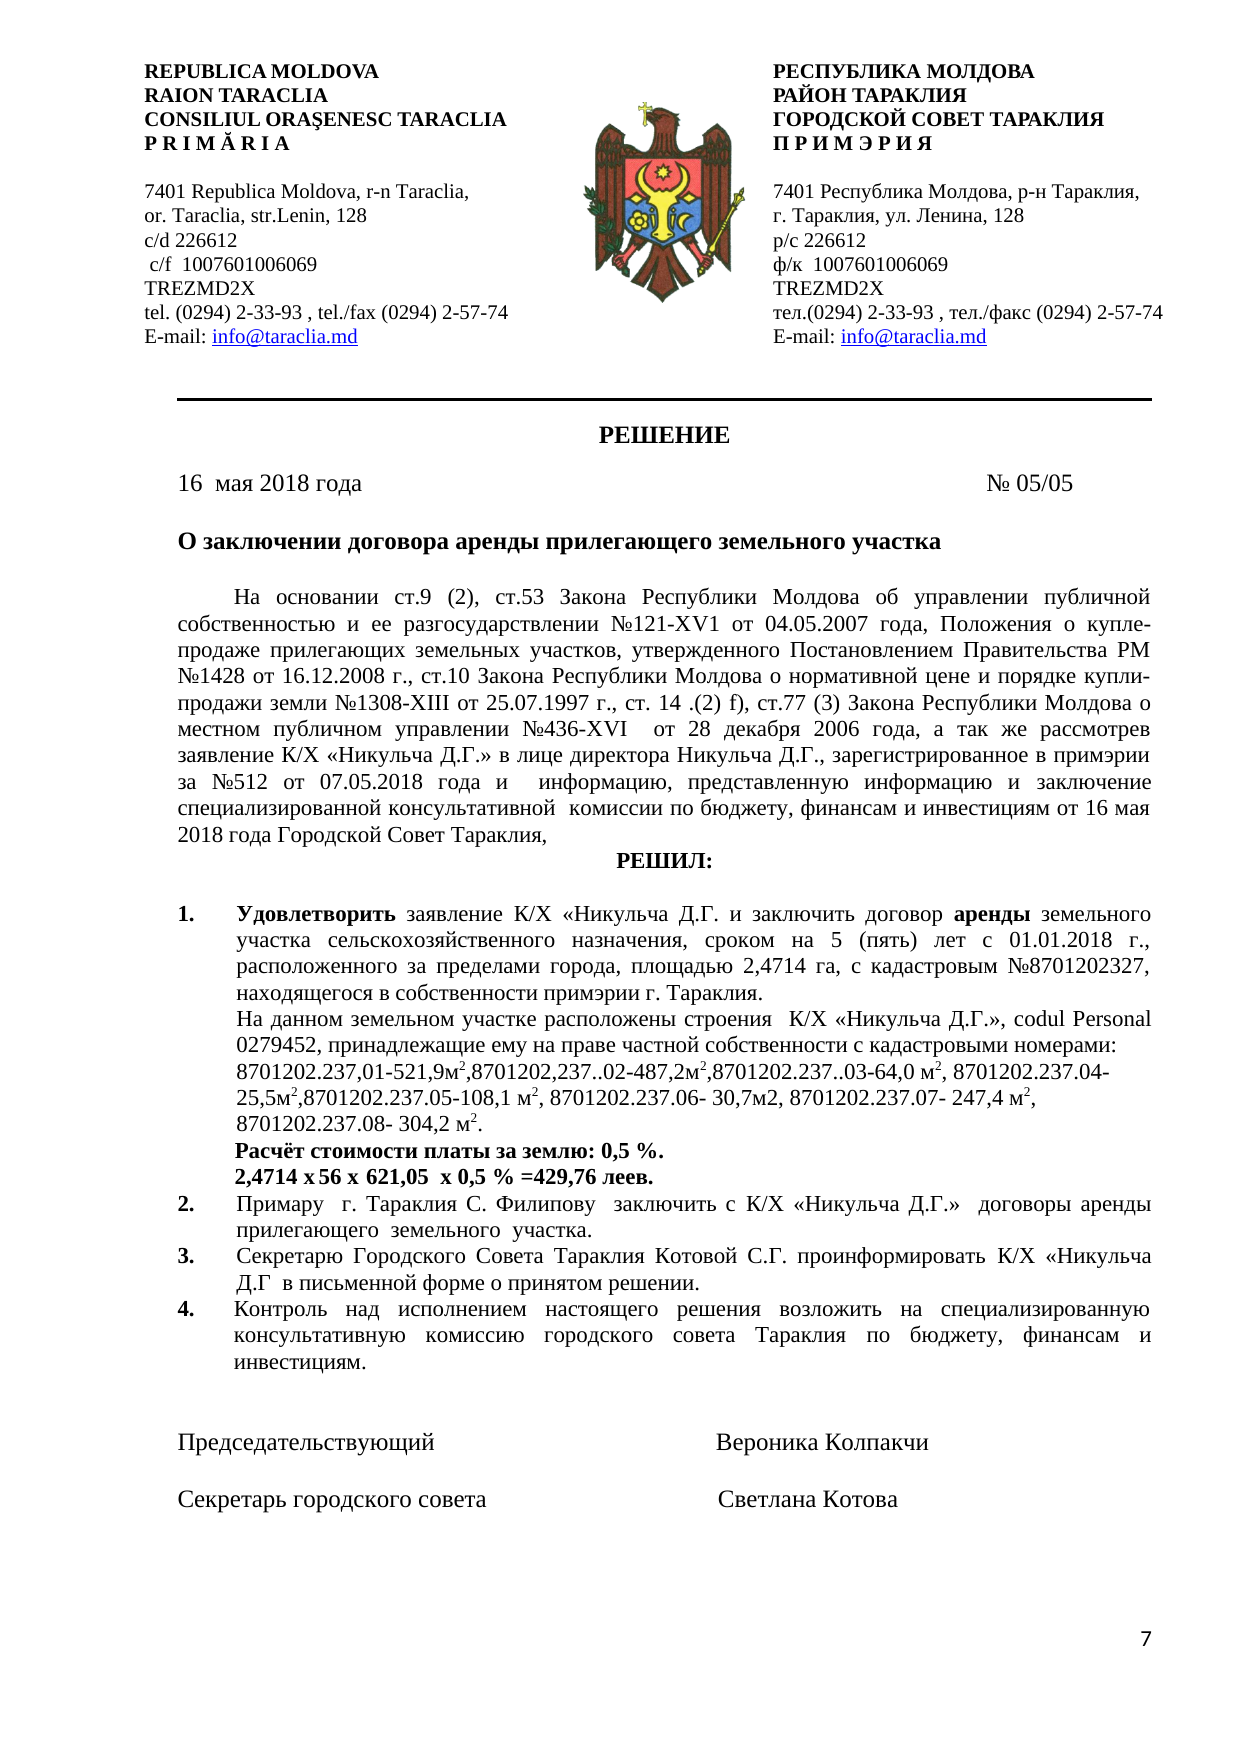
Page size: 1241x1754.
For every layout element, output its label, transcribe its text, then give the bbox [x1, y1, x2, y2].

list Контроль над исполнением настоящего решения возложить на специализированную консультативную комиссию городского совета Тараклия по бюджету, финансам и инвестициям. [177, 1295, 1152, 1374]
table_header [567, 59, 762, 372]
list Удовлетворить заявление К/Х «Никульча Д.Г. и заключить договор аренды земельного участка сельскохозяйственного назначения, сроком на 5 (пять) лет с 01.01.2018 г., расположенного за пределами города, площадью 2,4714 га, с кадастровым №8701202327, находящегося в собственности примэрии г. Тараклия. [177, 900, 1152, 1005]
list Секретарь городского совета Светлана Котова [177, 1484, 1152, 1513]
text О заключении договора аренды прилегающего земельного участка [177, 526, 1152, 555]
text 16 мая 2018 года № 05/05 [177, 468, 1152, 497]
text Расчёт стоимости платы за землю: 0,5 %. [234, 1137, 1152, 1163]
text На данном земельном участке расположены строения К/Х «Никульча Д.Г.», сodul Personal 0279452, принадлежащие ему на праве частной собственности с кадастровыми номерами: [236, 1005, 1152, 1058]
picture [583, 102, 746, 303]
list Секретарю Городского Совета Тараклия Котовой С.Г. проинформировать К/Х «Никульча Д.Г в письменной форме о принятом решении. [177, 1242, 1152, 1295]
table_header РЕСПУБЛИКА МОЛДОВА РАЙОН ТАРАКЛИЯ ГОРОДСКОЙ СОВЕТ Тараклия П Р И М Э Р И Я 7401 Республика Молдова, р-н Тараклия, г. Тараклия, ул. Ленина, 128 р/с 226612 ф/к 1007601006069 TREZMD2X тел.(0294) 2-33-93 , тел./факс (0294) 2-57-74 E-mail: info@taraclia.md [762, 59, 1211, 372]
text РЕШИЛ: [177, 847, 1152, 873]
table_header REPUBLICA MOLDOVA RAION TARACLIA CONSILIUL ORAŞENESC TARACLIA P R I M Ă R I A 7401 Republica , r-n Taraclia, or. Taraclia, str.Lenin, 128 c/d 226612 c/f 1007601006069 TREZMD2X tel. (0294) 2-33-93 , tel./fax (0294) 2-57-74 E-mail: info@taraclia.md [133, 59, 567, 372]
list Примару г. Тараклия С. Филипову заключить с К/Х «Никульча Д.Г.» договоры аренды прилегающего земельного участка. [177, 1189, 1152, 1242]
list Председательствующий Вероника Колпакчи [177, 1427, 1152, 1456]
text 8701202.237,01-521,9м2,8701202,237..02-487,2м2,8701202.237..03-64,0 м2, 8701202.237.04-25,5м2,8701202.237.05-108,1 м2, 8701202.237.06- 30,7м2, 8701202.237.07- 247,4 м2, 8701202.237.08- 304,2 м2. [483, 1058, 1152, 1137]
text РЕШЕНИЕ [177, 421, 1152, 449]
text 2,4714 х 56 х 621,05 х 0,5 % =429,76 леев. [177, 1163, 1152, 1189]
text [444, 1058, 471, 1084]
text На основании ст.9 (2), ст.53 Закона Республики Молдова об управлении публичной собственностью и ее разгосударствлении №121-ХV1 от 04.05.2007 года, Положения о купле-продаже прилегающих земельных участков, утвержденного Постановлением Правительства РМ №1428 от 16.12.2008 г., ст.10 Закона Республики Молдова о нормативной цене и порядке купли-продажи земли №1308-ХIII от 25.07.1997 г., ст. 14 .(2) f), ст.77 (3) Закона Республики Молдова о местном публичном управлении №436-ХVI от 28 декабря 2006 года, а так же рассмотрев заявление К/Х «Никульча Д.Г.» в лице директора Никульча Д.Г., зарегистрированное в примэрии за №512 от 07.05.2018 года и информацию, представленную информацию и заключение специализированной консультативной комиссии по бюджету, финансам и инвестициям от 16 мая 2018 года Городской Совет Тараклия, [177, 583, 1152, 847]
